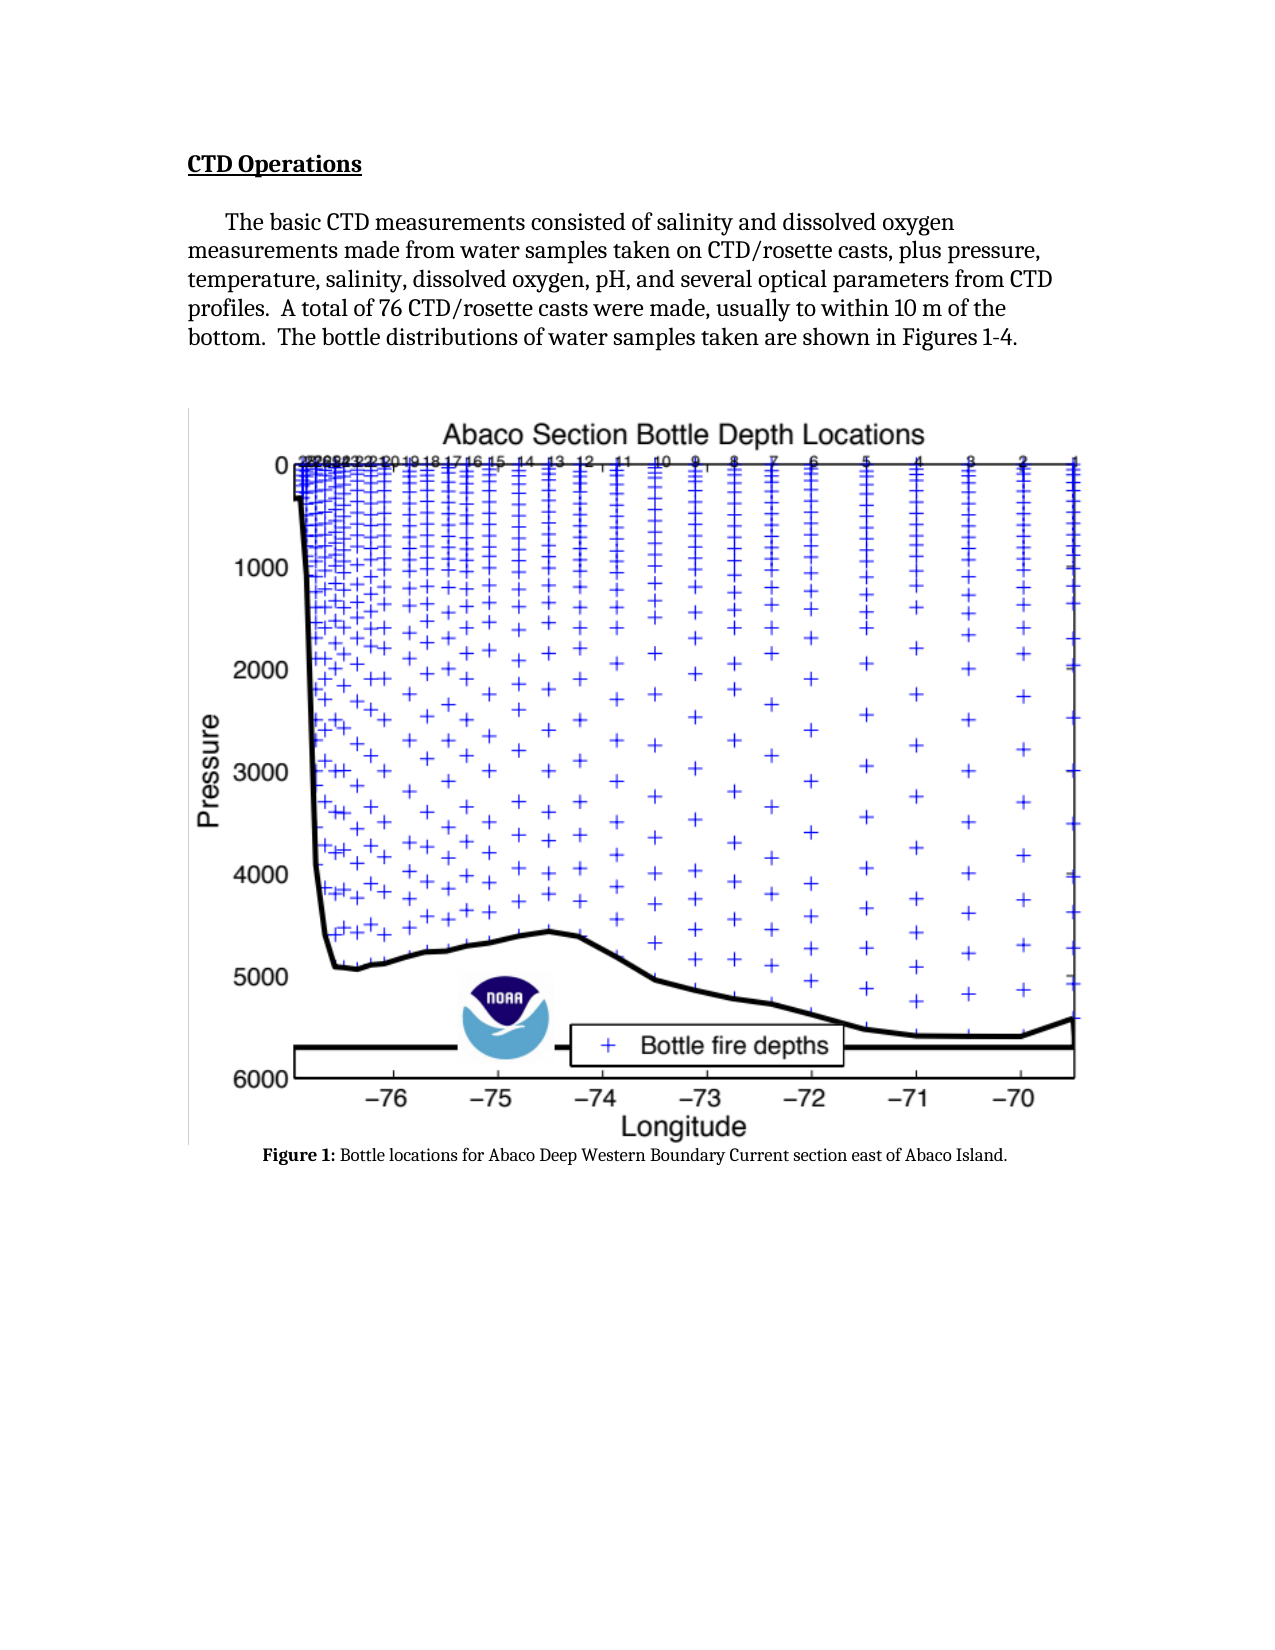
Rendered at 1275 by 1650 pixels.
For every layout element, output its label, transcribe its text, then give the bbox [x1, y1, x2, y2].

text CTD Operations [187, 150, 1087, 179]
text Figure 1: Bottle locations for Abaco Deep Western Boundary Current section east of Abaco Island. [187, 1144, 1087, 1166]
text The basic CTD measurements consisted of salinity and dissolved oxygen measurements made from water samples taken on CTD/rosette casts, plus pressure, temperature, salinity, dissolved oxygen, pH, and several optical parameters from CTD profiles. A total of 76 CTD/rosette casts were made, usually to within 10 m of the bottom. The bottle distributions of water samples taken are shown in Figures 1-4. [187, 207, 1087, 351]
